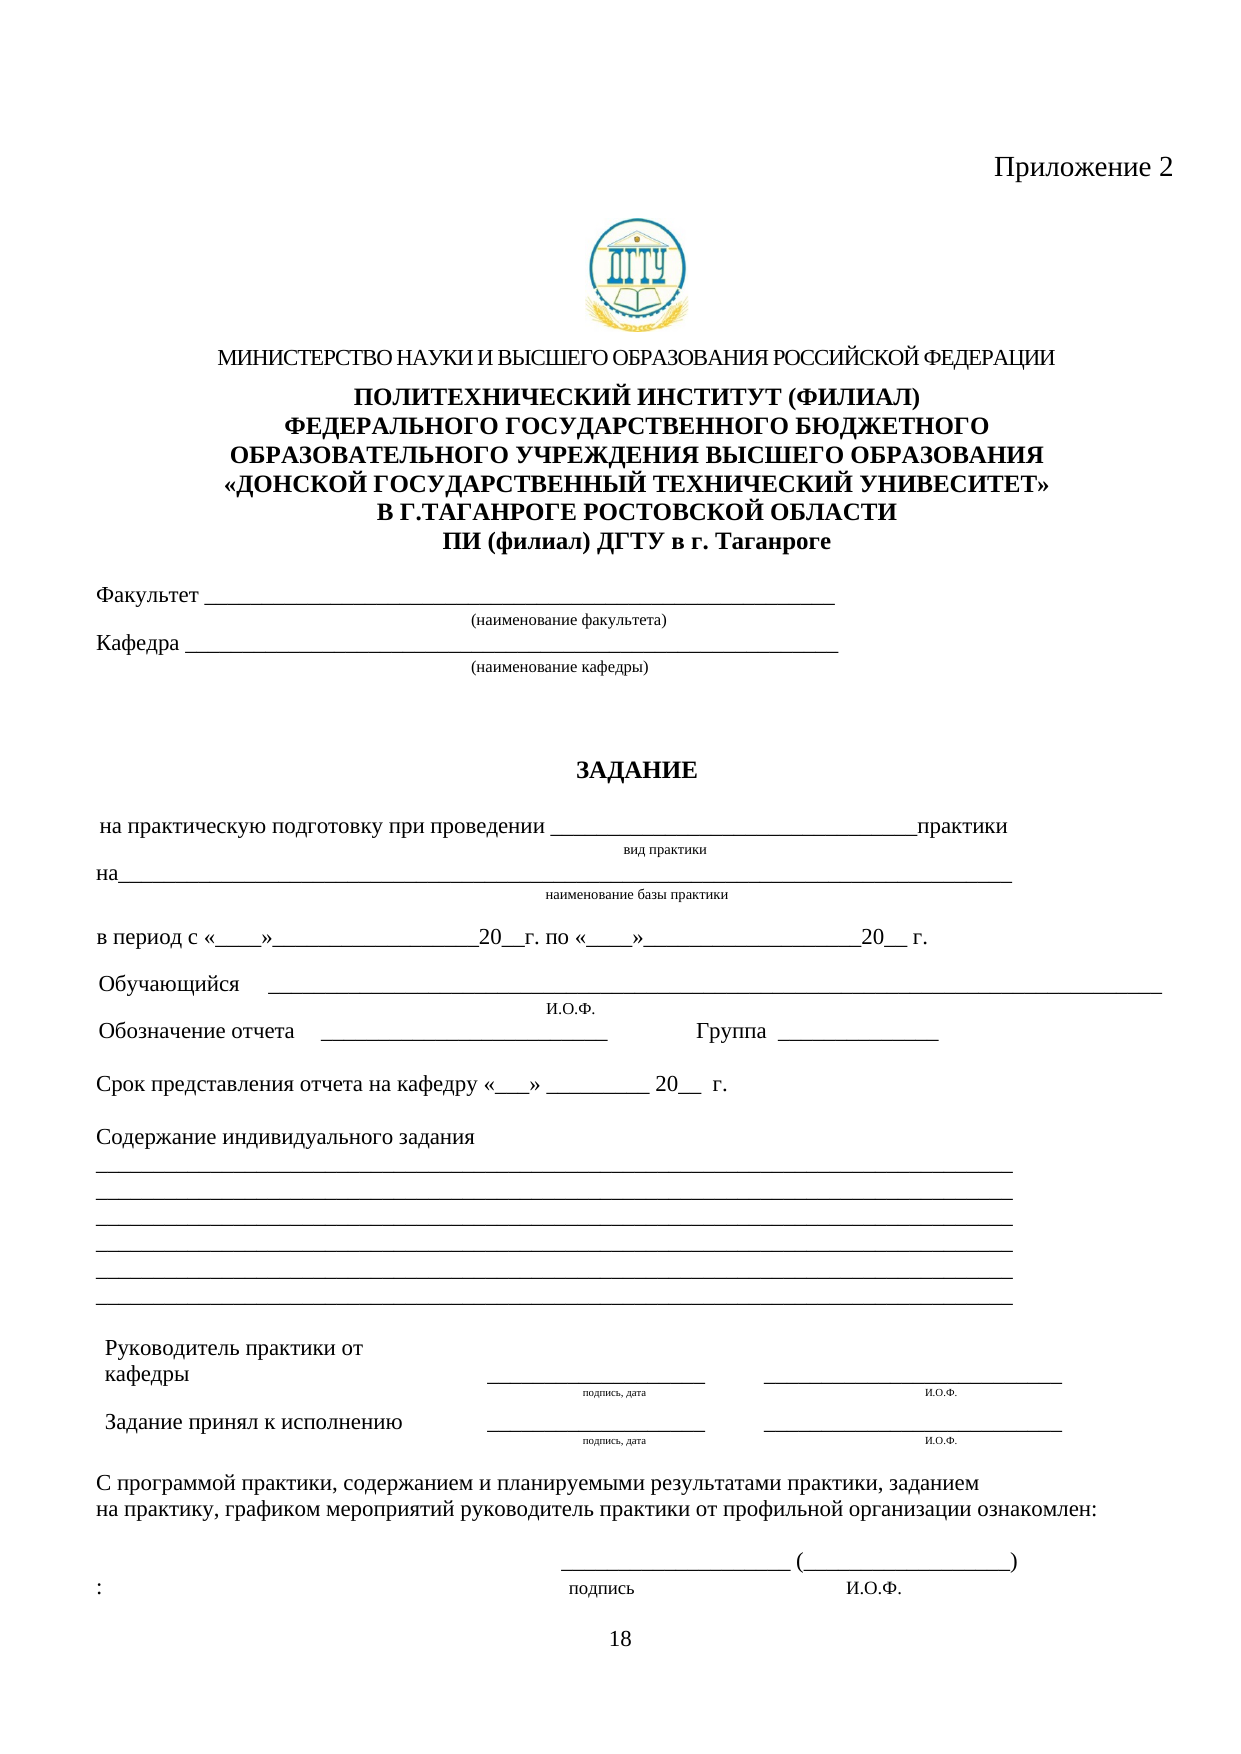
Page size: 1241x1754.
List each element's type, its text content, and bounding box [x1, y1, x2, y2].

table_header ___________________ подпись, дата [476, 1334, 753, 1408]
text И.О.Ф. [261, 997, 1178, 1018]
text ________________________________________________________________________________ [96, 1255, 1178, 1281]
text Обозначение отчета _________________________ Группа ______________ [98, 1018, 1178, 1044]
text на практику, графиком мероприятий руководитель практики от профильной организации ознакомлен: [96, 1496, 1178, 1522]
text Факультет _______________________________________________________ [96, 581, 1178, 608]
text С программой практики, содержанием и планируемыми результатами практики, заданием [96, 1469, 1178, 1496]
text ________________________________________________________________________________ [96, 1149, 1178, 1176]
text ФЕДЕРАЛЬНОГО ГОСУДАРСТВЕННОГО БЮДЖЕТНОГО [96, 411, 1178, 440]
text «ДОНСКОЙ ГОСУДАРСТВЕННЫЙ ТЕХНИЧЕСКИЙ УНИВЕСИТЕТ» [96, 469, 1178, 497]
text ________________________________________________________________________________ [96, 1202, 1178, 1228]
table_cell __________________________ И.О.Ф. [753, 1408, 1129, 1469]
text ________________________________________________________________________________ [96, 1228, 1178, 1255]
table_cell ___________________ подпись, дата [476, 1408, 753, 1469]
text в период с «____»__________________20__г. по «____»___________________20__ г. [94, 923, 1178, 949]
text (наименование факультета) [96, 608, 1178, 628]
text вид практики [96, 841, 1161, 858]
text ________________________________________________________________________________ [96, 1176, 1178, 1202]
table_header Руководитель практики от кафедры [93, 1334, 476, 1408]
text Срок представления отчета на кафедру «___» _________ 20__ г. [96, 1070, 1178, 1097]
text ПИ (филиал) ДГТУ в г. Таганроге [96, 526, 1178, 555]
text Содержание индивидуального задания [96, 1123, 1178, 1149]
text Обучающийся ______________________________________________________________________________ [98, 970, 1178, 997]
table_header __________________________ И.О.Ф. [753, 1334, 1129, 1408]
text ________________________________________________________________________________ [96, 1281, 1178, 1307]
text В Г.ТАГАНРОГЕ РОСТОВСКОЙ ОБЛАСТИ [96, 497, 1178, 526]
text ____________________ (__________________) [538, 1547, 1178, 1573]
text Приложение 2 [96, 149, 1173, 182]
text ЗАДАНИЕ [96, 755, 1178, 783]
text ПОЛИТЕХНИЧЕСКИЙ ИНСТИТУТ (ФИЛИАЛ) [96, 382, 1178, 411]
picture [585, 218, 689, 332]
text : подпись И.О.Ф. [96, 1573, 1178, 1599]
text на______________________________________________________________________________ [96, 859, 1178, 886]
text (наименование кафедры) [96, 655, 1178, 676]
text на практическую подготовку при проведении ________________________________практики [99, 812, 1178, 839]
text МИНИСТЕРСТВО НАУКИ И ВЫСШЕГО ОБРАЗОВАНИЯ РОССИЙСКОЙ ФЕДЕРАЦИИ [96, 344, 1178, 370]
table_cell Задание принял к исполнению [93, 1408, 476, 1469]
text Кафедра _________________________________________________________ [96, 628, 1178, 655]
text наименование базы практики [96, 886, 1178, 902]
text ОБРАЗОВАТЕЛЬНОГО УЧРЕЖДЕНИЯ ВЫСШЕГО ОБРАЗОВАНИЯ [96, 440, 1178, 469]
